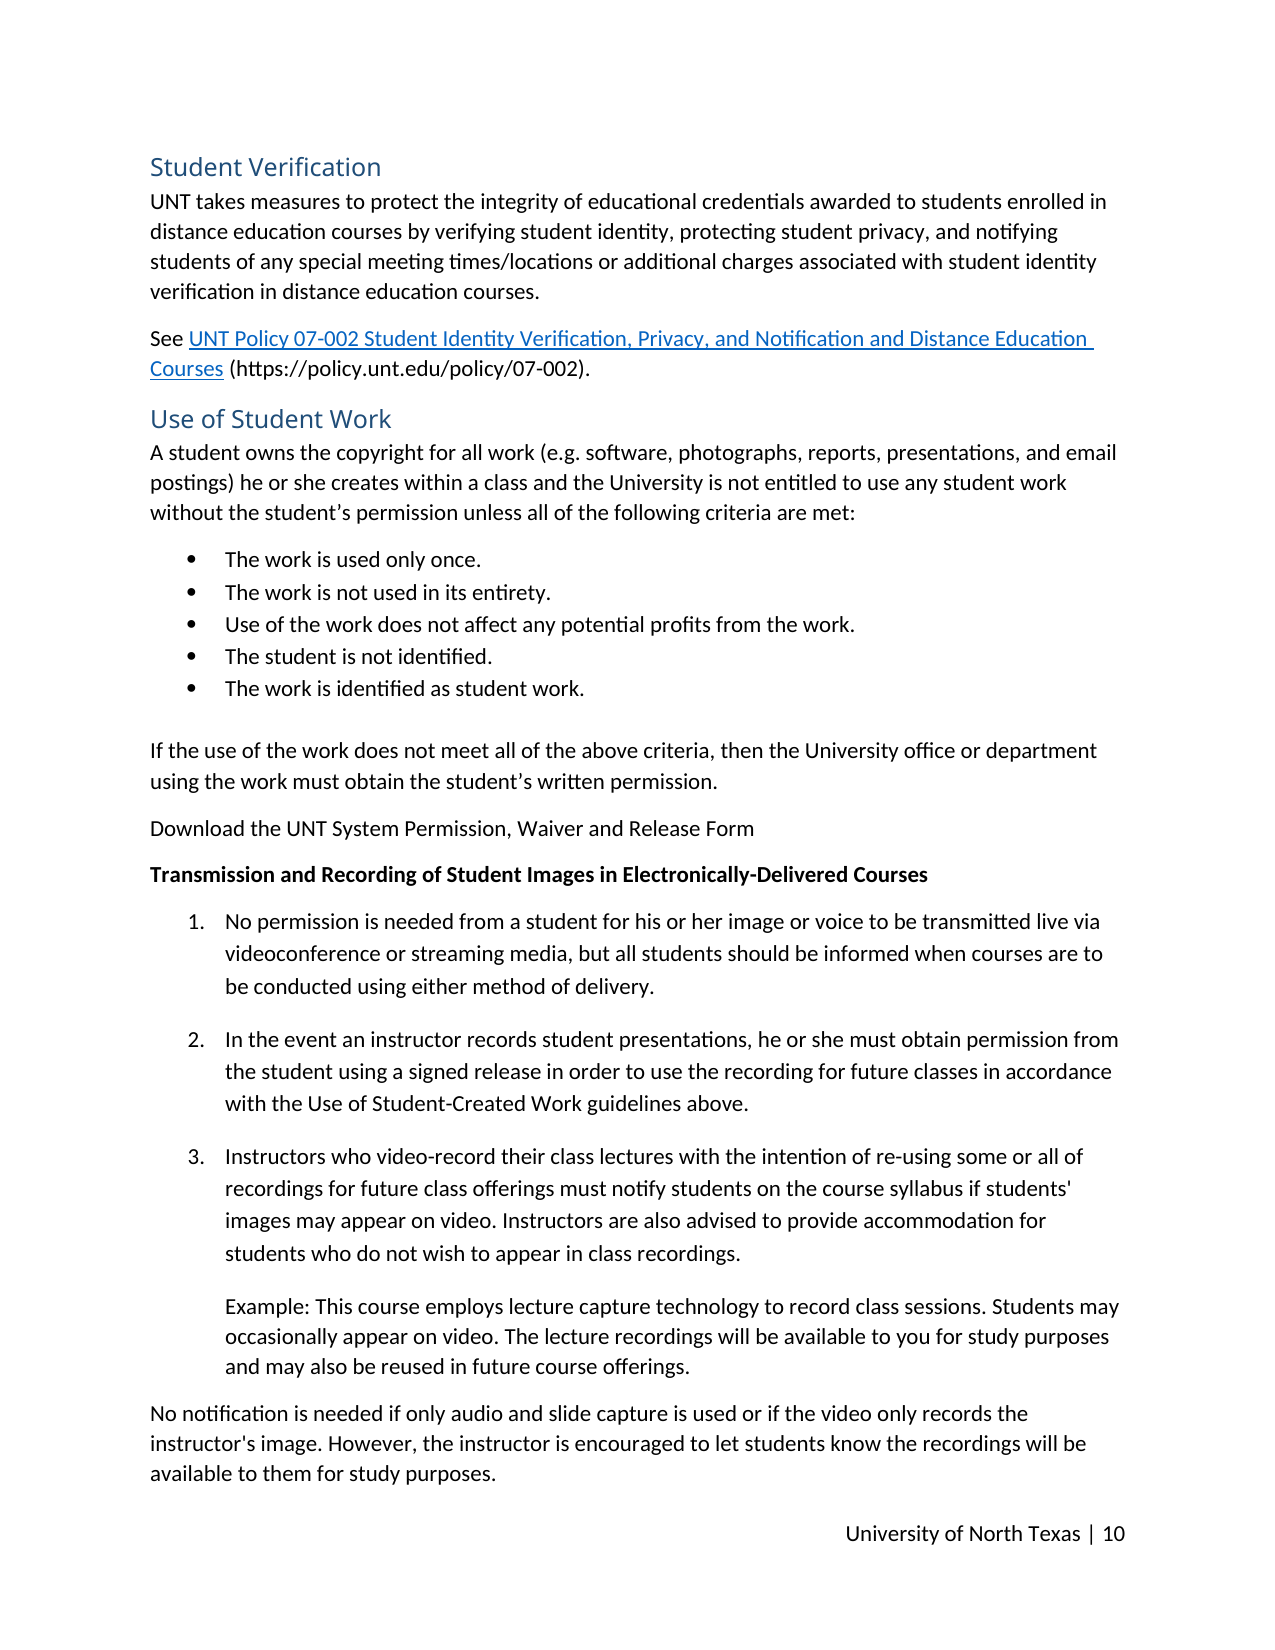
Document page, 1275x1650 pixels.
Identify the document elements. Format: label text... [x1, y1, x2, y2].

text UNT takes measures to protect the integrity of educational credentials awarded to students enrolled in distance education courses by verifying student identity, protecting student privacy, and notifying students of any special meeting times/locations or additional charges associated with student identity verification in distance education courses. [150, 187, 1125, 305]
text See UNT Policy 07-002 Student Identity Verification, Privacy, and Notification and Distance Education Courses (https://policy.unt.edu/policy/07-002). [150, 324, 1125, 382]
text Download the UNT System Permission, Waiver and Release Form [150, 814, 1125, 842]
list No permission is needed from a student for his or her image or voice to be transmitted live via videoconference or streaming media, but all students should be informed when courses are to be conducted using either method of delivery. [187, 907, 1125, 1000]
list Instructors who video-record their class lectures with the intention of re-using some or all of recordings for future class offerings must notify students on the course syllabus if students' images may appear on video. Instructors are also advised to provide accommodation for students who do not wish to appear in class recordings. [187, 1142, 1125, 1267]
list The work is used only once. [187, 545, 1125, 573]
text Use of Student Work [150, 401, 1125, 435]
text No notification is needed if only audio and slide capture is used or if the video only records the instructor's image. However, the instructor is encouraged to let students know the recordings will be available to them for study purposes. [150, 1399, 1125, 1487]
text A student owns the copyright for all work (e.g. software, photographs, reports, presentations, and email postings) he or she creates within a class and the University is not entitled to use any student work without the student’s permission unless all of the following criteria are met: [150, 438, 1125, 527]
list The student is not identified. [187, 642, 1125, 670]
text Transmission and Recording of Student Images in Electronically-Delivered Courses [150, 861, 1125, 888]
list The work is not used in its entirety. [187, 578, 1125, 606]
list The work is identified as student work. [187, 674, 1125, 702]
list Use of the work does not affect any potential profits from the work. [187, 610, 1125, 638]
text Student Verification [150, 150, 1125, 184]
text Example: This course employs lecture capture technology to record class sessions. Students may occasionally appear on video. The lecture recordings will be available to you for study purposes and may also be reused in future course offerings. [225, 1292, 1125, 1380]
text If the use of the work does not meet all of the above criteria, then the University office or department using the work must obtain the student’s written permission. [150, 737, 1125, 795]
list In the event an instructor records student presentations, he or she must obtain permission from the student using a signed release in order to use the recording for future classes in accordance with the Use of Student-Created Work guidelines above. [187, 1025, 1125, 1117]
